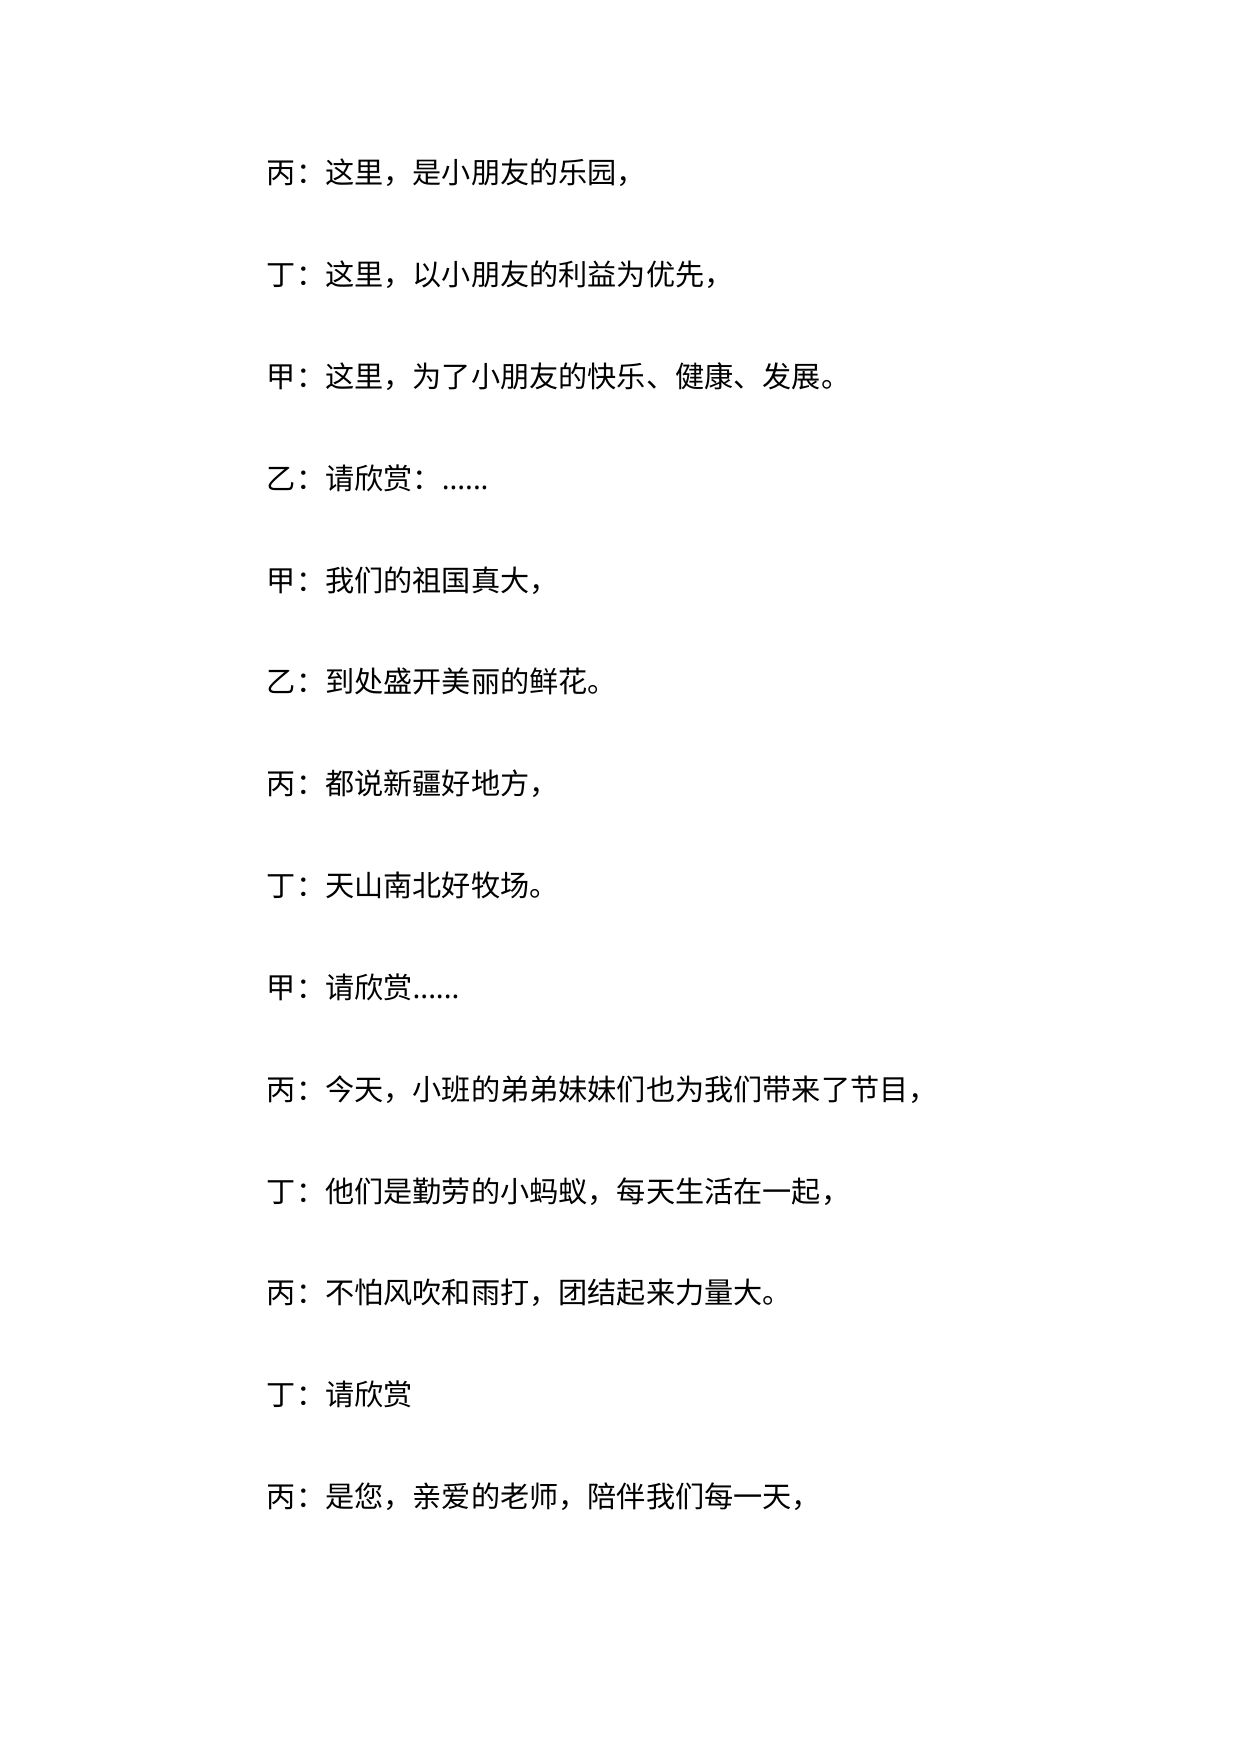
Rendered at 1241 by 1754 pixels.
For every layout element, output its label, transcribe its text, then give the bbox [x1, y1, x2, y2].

text 甲：我们的祖国真大， [150, 557, 1090, 599]
text 丙：不怕风吹和雨打，团结起来力量大。 [150, 1270, 1090, 1312]
text 丙：这里，是小朋友的乐园， [150, 150, 1090, 192]
text 甲：这里，为了小朋友的快乐、健康、发展。 [150, 353, 1090, 396]
text 乙：请欣赏：...... [150, 455, 1090, 498]
text 丙：今天，小班的弟弟妹妹们也为我们带来了节目， [150, 1066, 1090, 1109]
text 丙：都说新疆好地方， [150, 761, 1090, 803]
text 丁：他们是勤劳的小蚂蚁，每天生活在一起， [150, 1168, 1090, 1210]
text 丙：是您，亲爱的老师，陪伴我们每一天， [150, 1473, 1090, 1516]
text 丁：天山南北好牧场。 [150, 863, 1090, 905]
text 丁：这里，以小朋友的利益为优先， [150, 252, 1090, 294]
text 丁：请欣赏 [150, 1372, 1090, 1414]
text 甲：请欣赏...... [150, 964, 1090, 1007]
text 乙：到处盛开美丽的鲜花。 [150, 659, 1090, 701]
